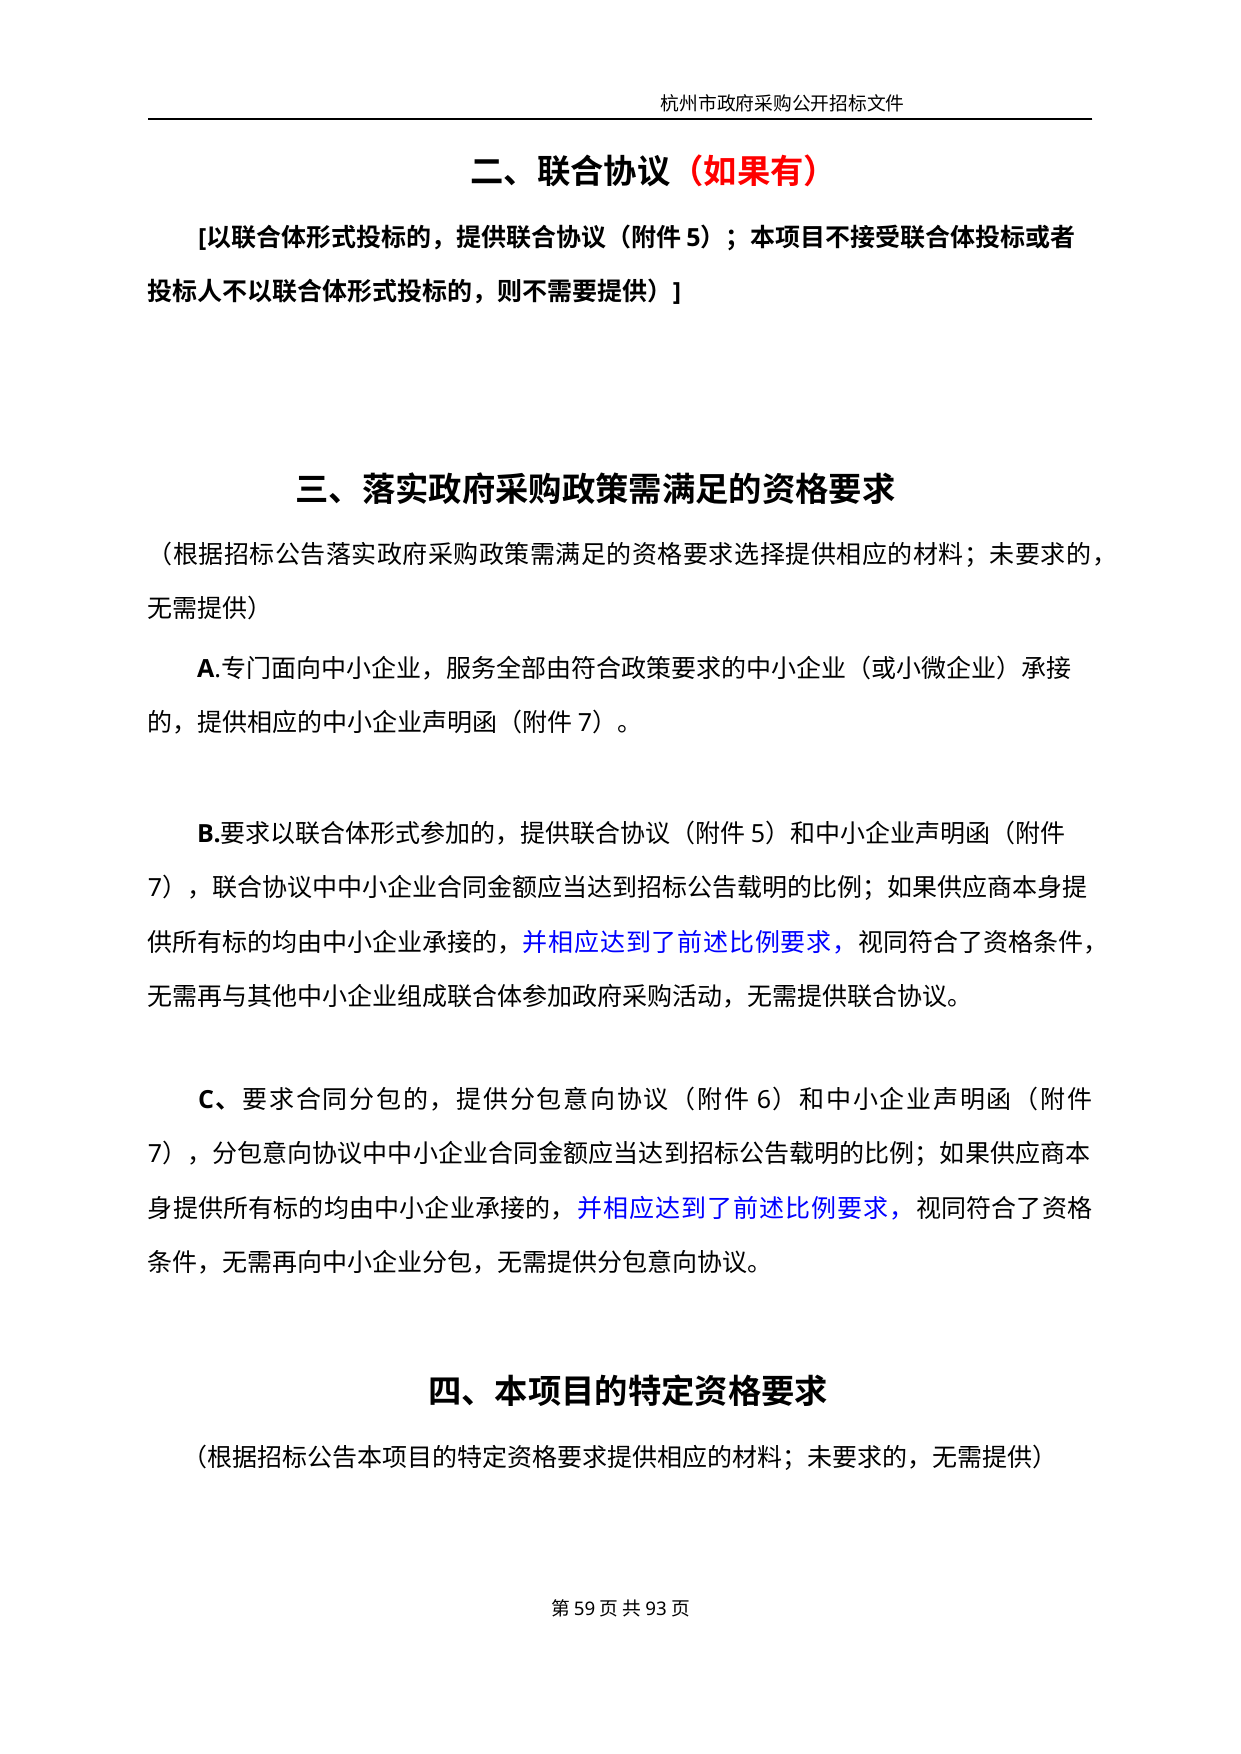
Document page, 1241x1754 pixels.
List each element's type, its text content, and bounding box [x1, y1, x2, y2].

text 三、落实政府采购政策需满足的资格要求 [148, 462, 1042, 511]
text （根据招标公告落实政府采购政策需满足的资格要求选择提供相应的材料；未要求的，无需提供） [148, 534, 1092, 625]
text B.要求以联合体形式参加的，提供联合协议（附件5）和中小企业声明函（附件7），联合协议中中小企业合同金额应当达到招标公告载明的比例；如果供应商本身提供所有标的均由中小企业承接的，并相应达到了前述比例要求，视同符合了资格条件，无需再与其他中小企业组成联合体参加政府采购活动，无需提供联合协议。 [148, 813, 1092, 1013]
text C、要求合同分包的，提供分包意向协议（附件6）和中小企业声明函（附件7），分包意向协议中中小企业合同金额应当达到招标公告载明的比例；如果供应商本身提供所有标的均由中小企业承接的，并相应达到了前述比例要求，视同符合了资格条件，无需再向中小企业分包，无需提供分包意向协议。 [148, 1079, 1092, 1279]
text 二、联合协议（如果有） [148, 145, 1092, 193]
text 四、本项目的特定资格要求 [163, 1365, 1092, 1413]
text [以联合体形式投标的，提供联合协议（附件5）；本项目不接受联合体投标或者投标人不以联合体形式投标的，则不需要提供）] [148, 217, 1092, 308]
text （根据招标公告本项目的特定资格要求提供相应的材料；未要求的，无需提供） [148, 1437, 1092, 1473]
text A.专门面向中小企业，服务全部由符合政策要求的中小企业（或小微企业）承接的，提供相应的中小企业声明函（附件7）。 [148, 648, 1092, 739]
